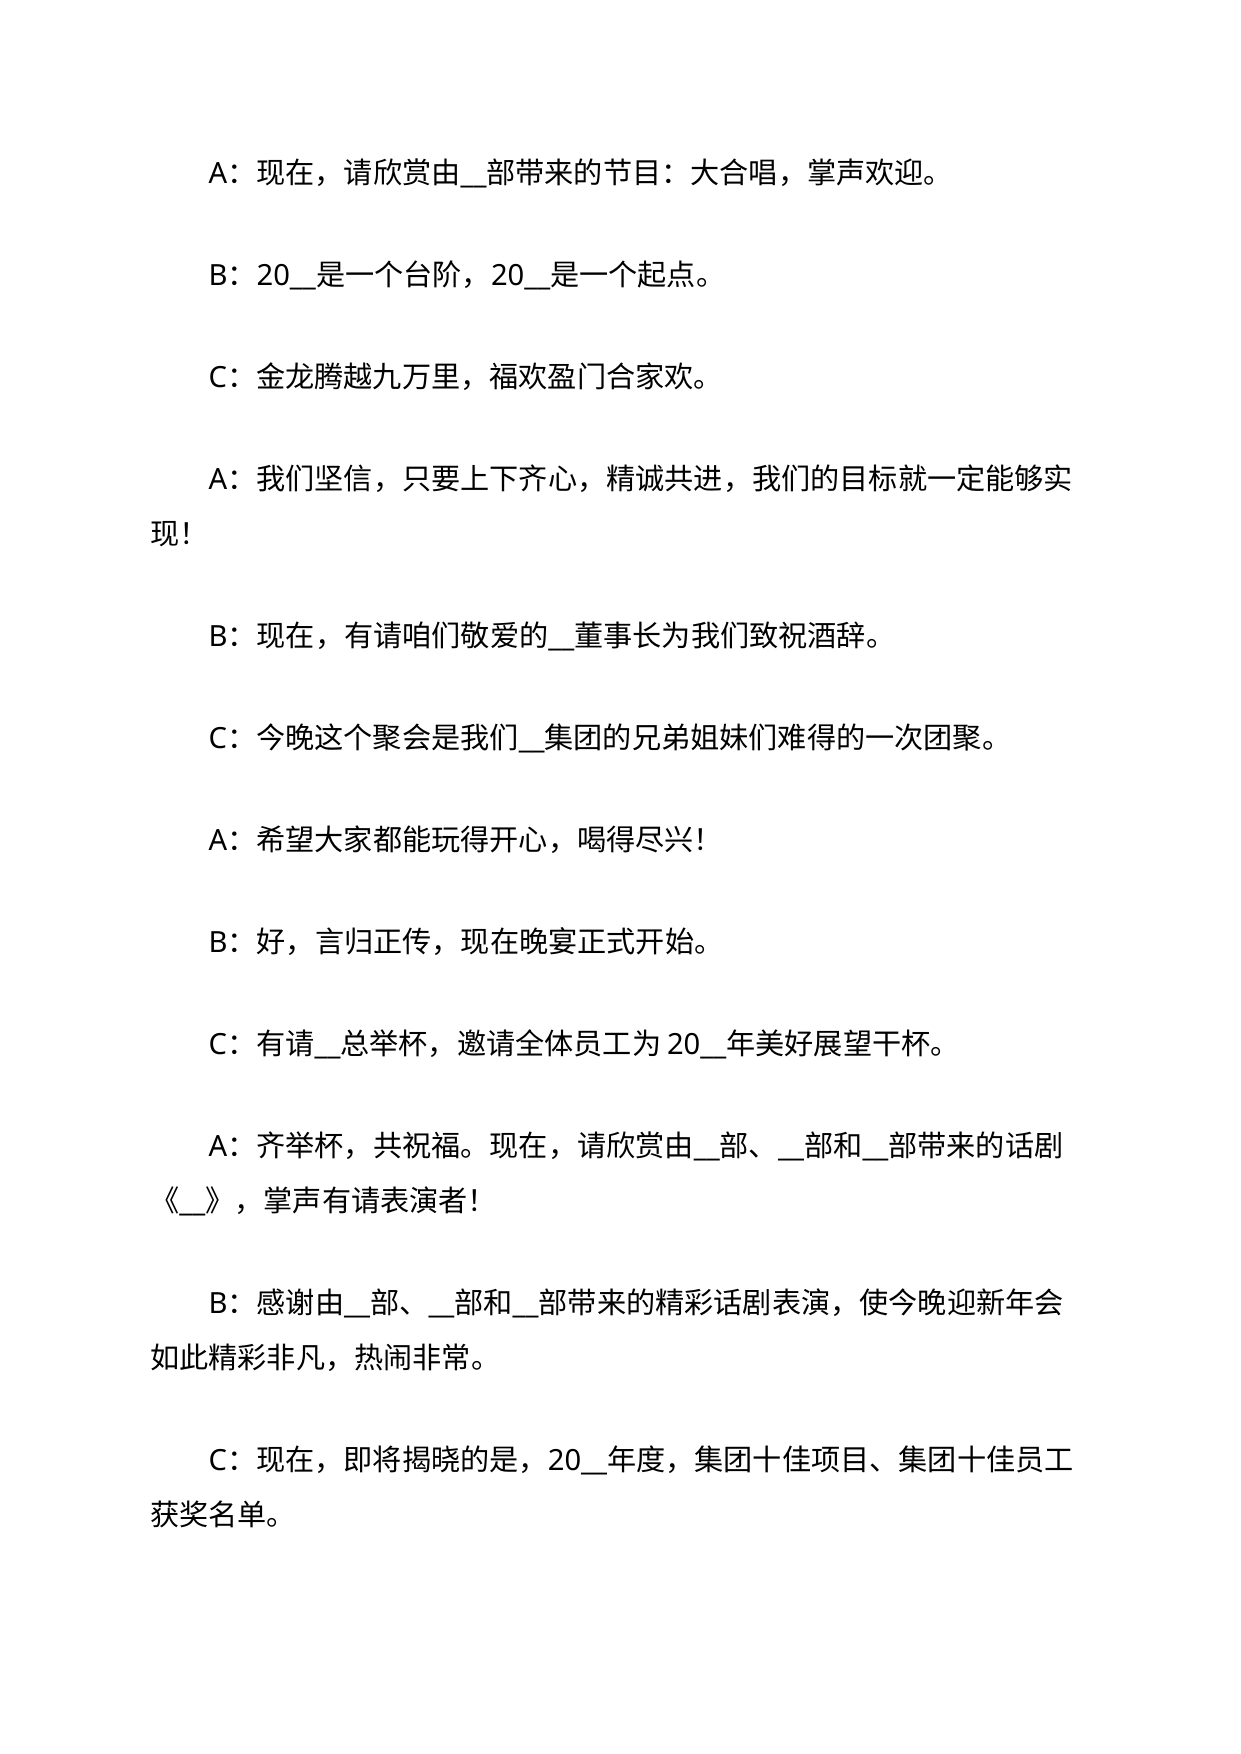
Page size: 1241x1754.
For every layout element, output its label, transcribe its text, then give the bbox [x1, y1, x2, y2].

text A：现在，请欣赏由__部带来的节目：大合唱，掌声欢迎。 [150, 150, 1090, 192]
text B：20__是一个台阶，20__是一个起点。 [150, 252, 1090, 294]
text B：感谢由__部、__部和__部带来的精彩话剧表演，使今晚迎新年会如此精彩非凡，热闹非常。 [150, 1279, 1090, 1377]
text B：好，言归正传，现在晚宴正式开始。 [150, 919, 1090, 961]
text A：我们坚信，只要上下齐心，精诚共进，我们的目标就一定能够实现！ [150, 456, 1090, 553]
text C：今晚这个聚会是我们__集团的兄弟姐妹们难得的一次团聚。 [150, 715, 1090, 757]
text B：现在，有请咱们敬爱的__董事长为我们致祝酒辞。 [150, 613, 1090, 655]
text C：有请__总举杯，邀请全体员工为20__年美好展望干杯。 [150, 1021, 1090, 1063]
text C：现在，即将揭晓的是，20__年度，集团十佳项目、集团十佳员工获奖名单。 [150, 1436, 1090, 1534]
text A：齐举杯，共祝福。现在，请欣赏由__部、__部和__部带来的话剧《__》，掌声有请表演者！ [150, 1123, 1090, 1220]
text A：希望大家都能玩得开心，喝得尽兴！ [150, 817, 1090, 859]
text C：金龙腾越九万里，福欢盈门合家欢。 [150, 354, 1090, 396]
